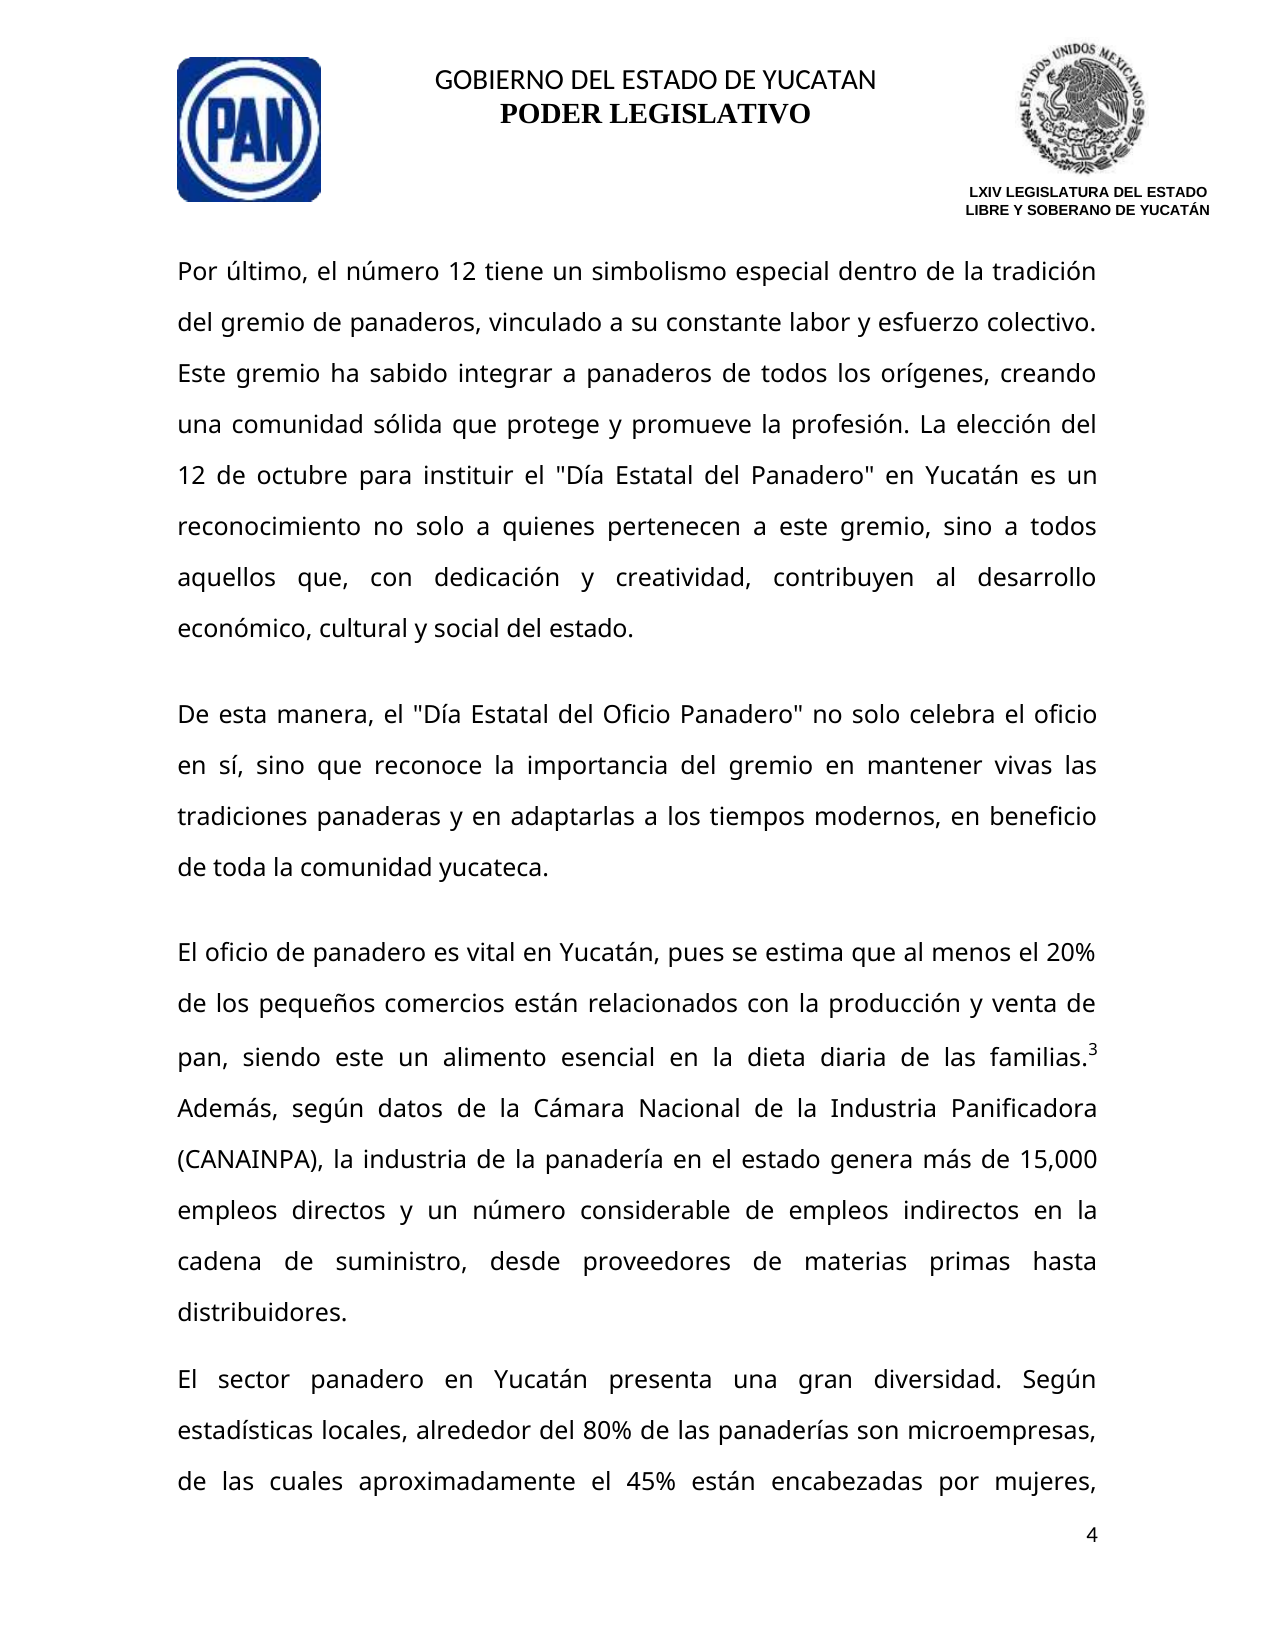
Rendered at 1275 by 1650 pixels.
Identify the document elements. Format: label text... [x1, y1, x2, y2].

text De esta manera, el "Día Estatal del Oficio Panadero" no solo celebra el oficio en sí, sino que reconoce la importancia del gremio en mantener vivas las tradiciones panaderas y en adaptarlas a los tiempos modernos, en beneficio de toda la comunidad yucateca. [177, 696, 1098, 883]
picture [1014, 37, 1149, 177]
text Por último, el número 12 tiene un simbolismo especial dentro de la tradición del gremio de panaderos, vinculado a su constante labor y esfuerzo colectivo. Este gremio ha sabido integrar a panaderos de todos los orígenes, creando una comunidad sólida que protege y promueve la profesión. La elección del 12 de octubre para instituir el "Día Estatal del Panadero" en Yucatán es un reconocimiento no solo a quienes pertenecen a este gremio, sino a todos aquellos que, con dedicación y creatividad, contribuyen al desarrollo económico, cultural y social del estado. [177, 253, 1098, 645]
picture [177, 57, 321, 202]
text El oficio de panadero es vital en Yucatán, pues se estima que al menos el 20% de los pequeños comercios están relacionados con la producción y venta de pan, siendo este un alimento esencial en la dieta diaria de las familias.3 Además, según datos de la Cámara Nacional de la Industria Panificadora (CANAINPA), la industria de la panadería en el estado genera más de 15,000 empleos directos y un número considerable de empleos indirectos en la cadena de suministro, desde proveedores de materias primas hasta distribuidores. [177, 935, 1098, 1329]
